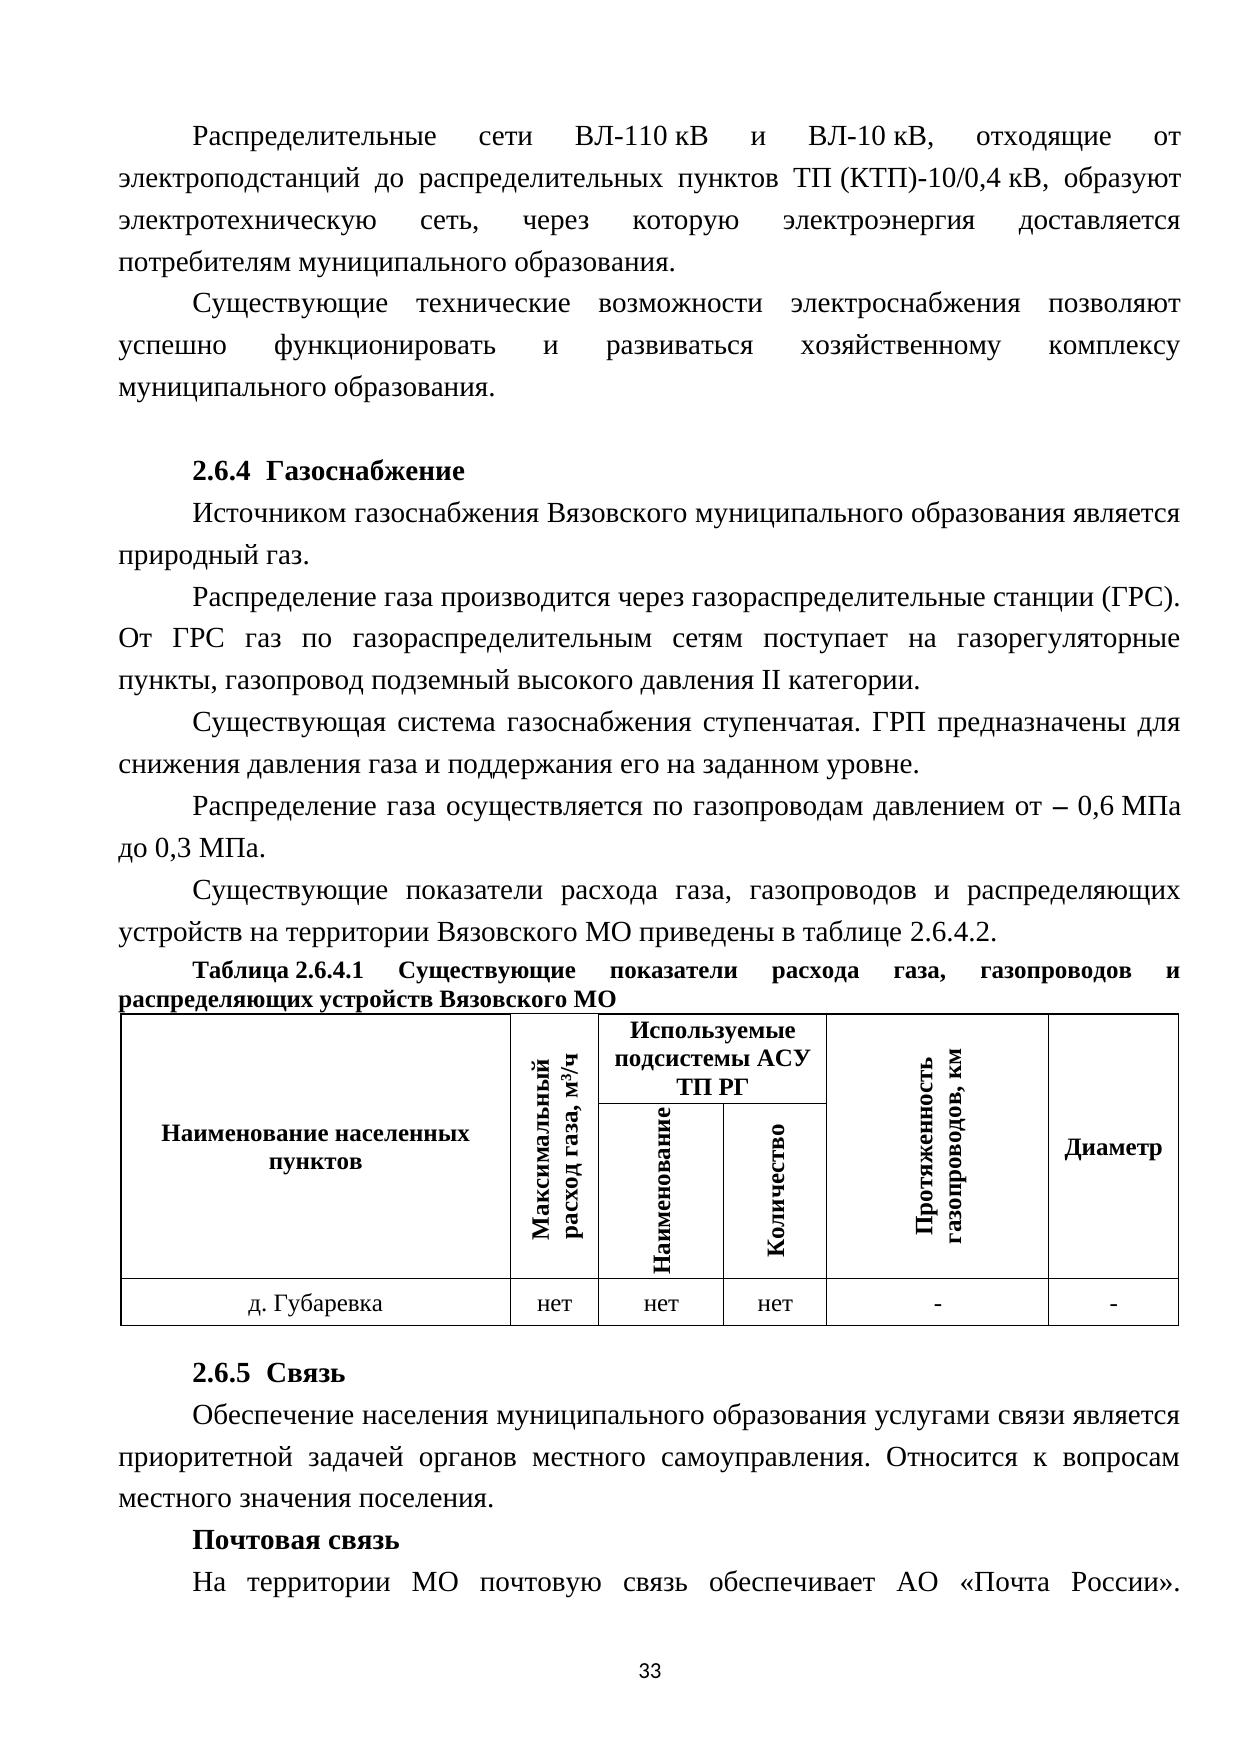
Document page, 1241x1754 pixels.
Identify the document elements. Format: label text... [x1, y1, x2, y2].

text Распределение газа производится через газораспределительные станции (ГРС). От ГРС газ по газораспределительным сетям поступает на газорегуляторные пункты, газопровод подземный высокого давления II категории. [118, 579, 1181, 696]
table_header Максимальный расход газа, м³/ч [511, 1014, 598, 1278]
table_cell нет [724, 1279, 826, 1325]
table_cell д. Губаревка [122, 1279, 510, 1325]
text Обеспечение населения муниципального образования услугами связи является приоритетной задачей органов местного самоуправления. Относится к вопросам местного значения поселения. [118, 1397, 1181, 1514]
table_cell - [1049, 1279, 1178, 1325]
text Существующие технические возможности электроснабжения позволяют успешно функционировать и развиваться хозяйственному комплексу муниципального образования. [118, 286, 1181, 403]
text Существующая система газоснабжения ступенчатая. ГРП предназначены для снижения давления газа и поддержания его на заданном уровне. [118, 704, 1181, 780]
text Распределительные сети ВЛ-110 кВ и ВЛ-10 кВ, отходящие от электроподстанций до распределительных пунктов ТП (КТП)-10/0,4 кВ, образуют электротехническую сеть, через которую электроэнергия доставляется потребителям муниципального образования. [118, 118, 1181, 277]
text Существующие показатели расхода газа, газопроводов и распределяющих устройств на территории Вязовского МО приведены в таблице 2.6.4.2. [118, 872, 1181, 947]
list Газоснабжение [118, 453, 1181, 487]
table_header Протяженность газопроводов, км [827, 1015, 1048, 1278]
text Почтовая связь [192, 1522, 1181, 1556]
table_cell - [827, 1279, 1048, 1325]
list Связь [118, 1355, 1181, 1388]
text Распределение газа осуществляется по газопроводам давлением от – 0,6 МПа до 0,3 МПа. [118, 788, 1181, 863]
text Таблица 2.6.4.1 Существующие показатели расхода газа, газопроводов и распределяющих устройств Вязовского МО [118, 956, 1181, 1013]
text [118, 1564, 1181, 1598]
table_cell нет [599, 1279, 723, 1325]
table_cell Наименование [599, 1104, 723, 1278]
table_cell нет [511, 1279, 598, 1325]
table_cell Количество [724, 1104, 826, 1278]
table_header Диаметр [1049, 1015, 1178, 1278]
table_header Используемые подсистемы АСУ ТП РГ [599, 1015, 826, 1103]
text Источником газоснабжения Вязовского муниципального образования является природный газ. [118, 495, 1181, 570]
table_header Наименование населенных пунктов [122, 1015, 510, 1278]
